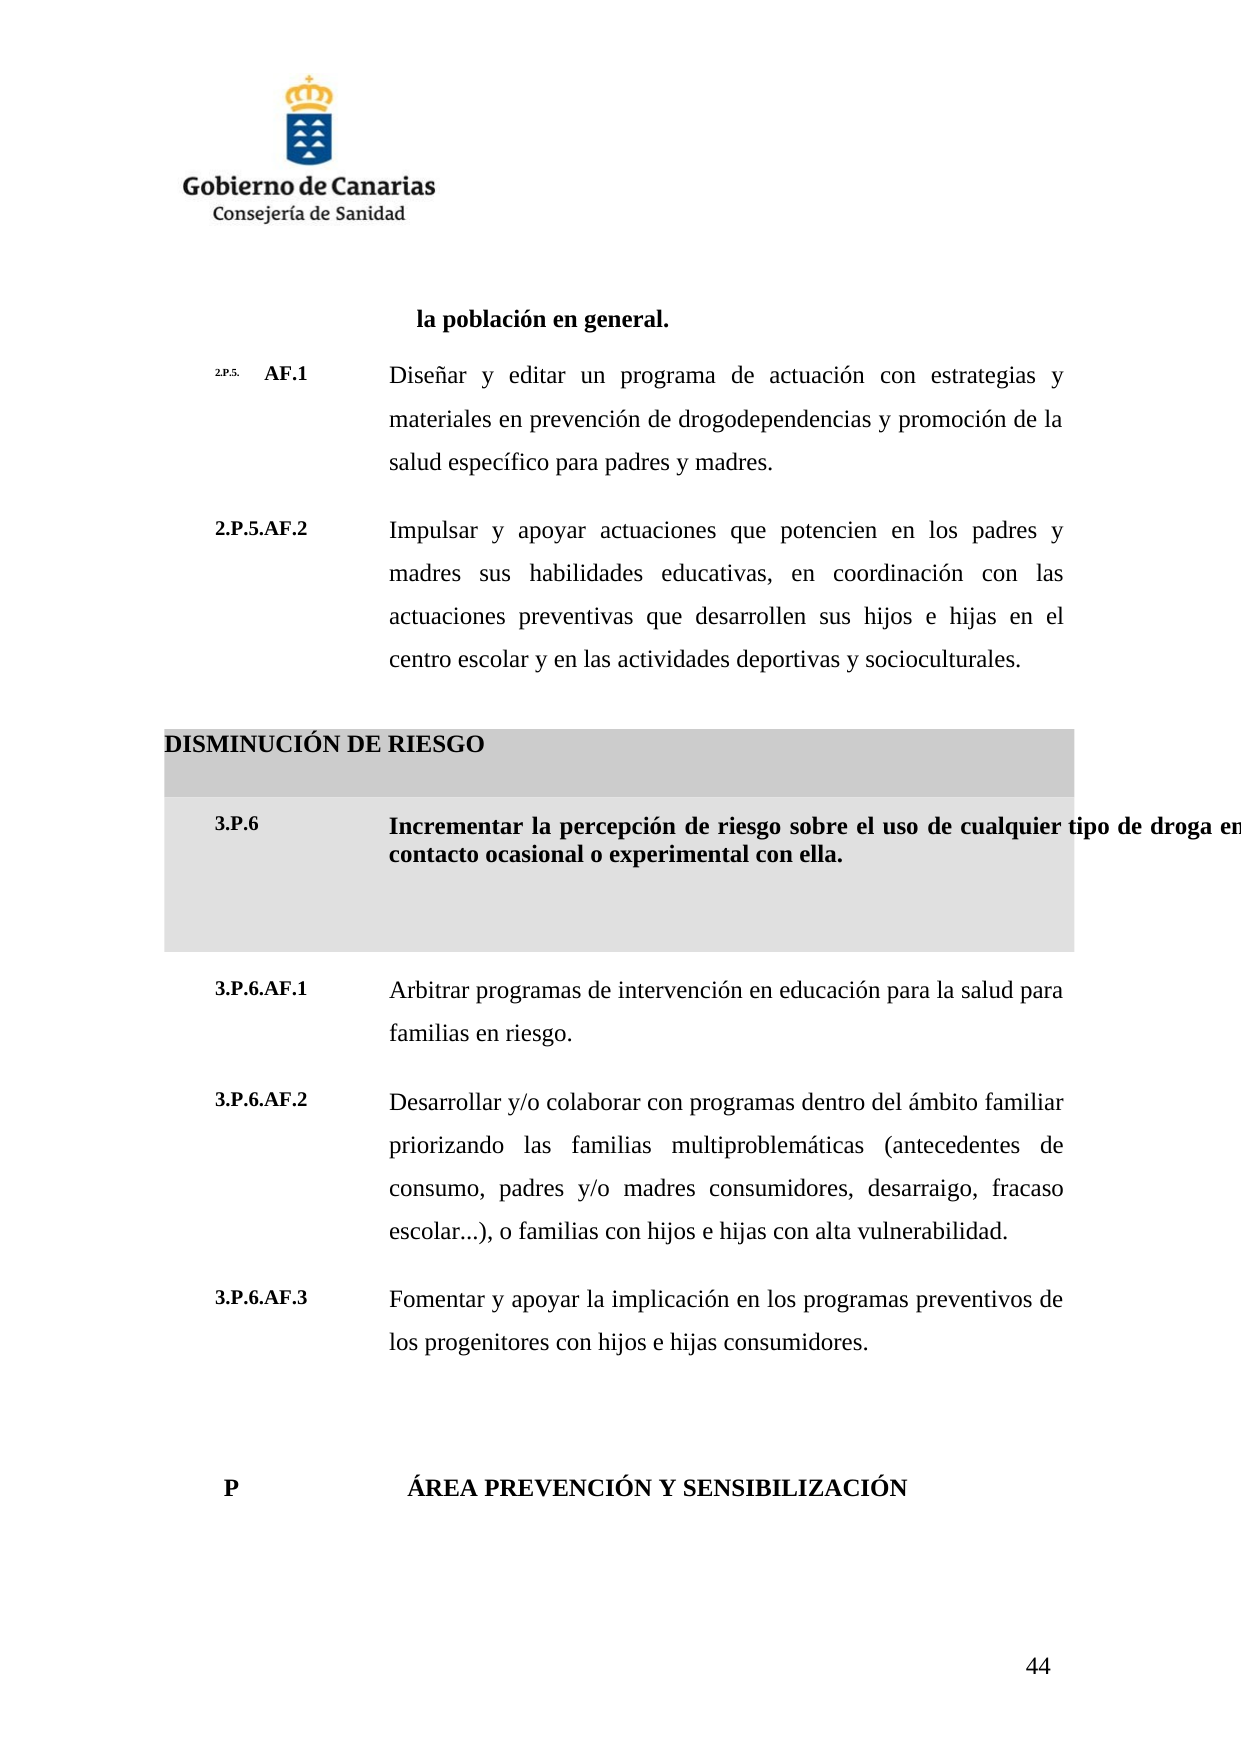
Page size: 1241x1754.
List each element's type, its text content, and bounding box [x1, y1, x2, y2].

text 3.P.6.AF.1 Arbitrar programas de intervención en educación para la salud para familias en riesgo. [215, 734, 1064, 1047]
picture [177, 73, 440, 226]
list AF.1 Diseñar y editar un programa de actuación con estrategias y materiales en prevención de drogodependencias y promoción de la salud específico para padres y madres. [215, 361, 1063, 476]
text 2.P.5.AF.2 Impulsar y apoyar actuaciones que potencien en los padres y madres sus habilidades educativas, en coordinación con las actuaciones preventivas que desarrollen sus hijos e hijas en el centro escolar y en las actividades deportivas y socioculturales. [215, 515, 1064, 673]
text 3.P.6.AF.3 Fomentar y apoyar la implicación en los programas preventivos de los progenitores con hijos e hijas consumidores. [215, 1284, 1063, 1356]
text 3.P.6.AF.2 Desarrollar y/o colaborar con programas dentro del ámbito familiar priorizando las familias multiproblemáticas (antecedentes de consumo, padres y/o madres consumidores, desarraigo, fracaso escolar...), o familias con hijos e hijas con alta vulnerabilidad. [215, 1087, 1064, 1245]
